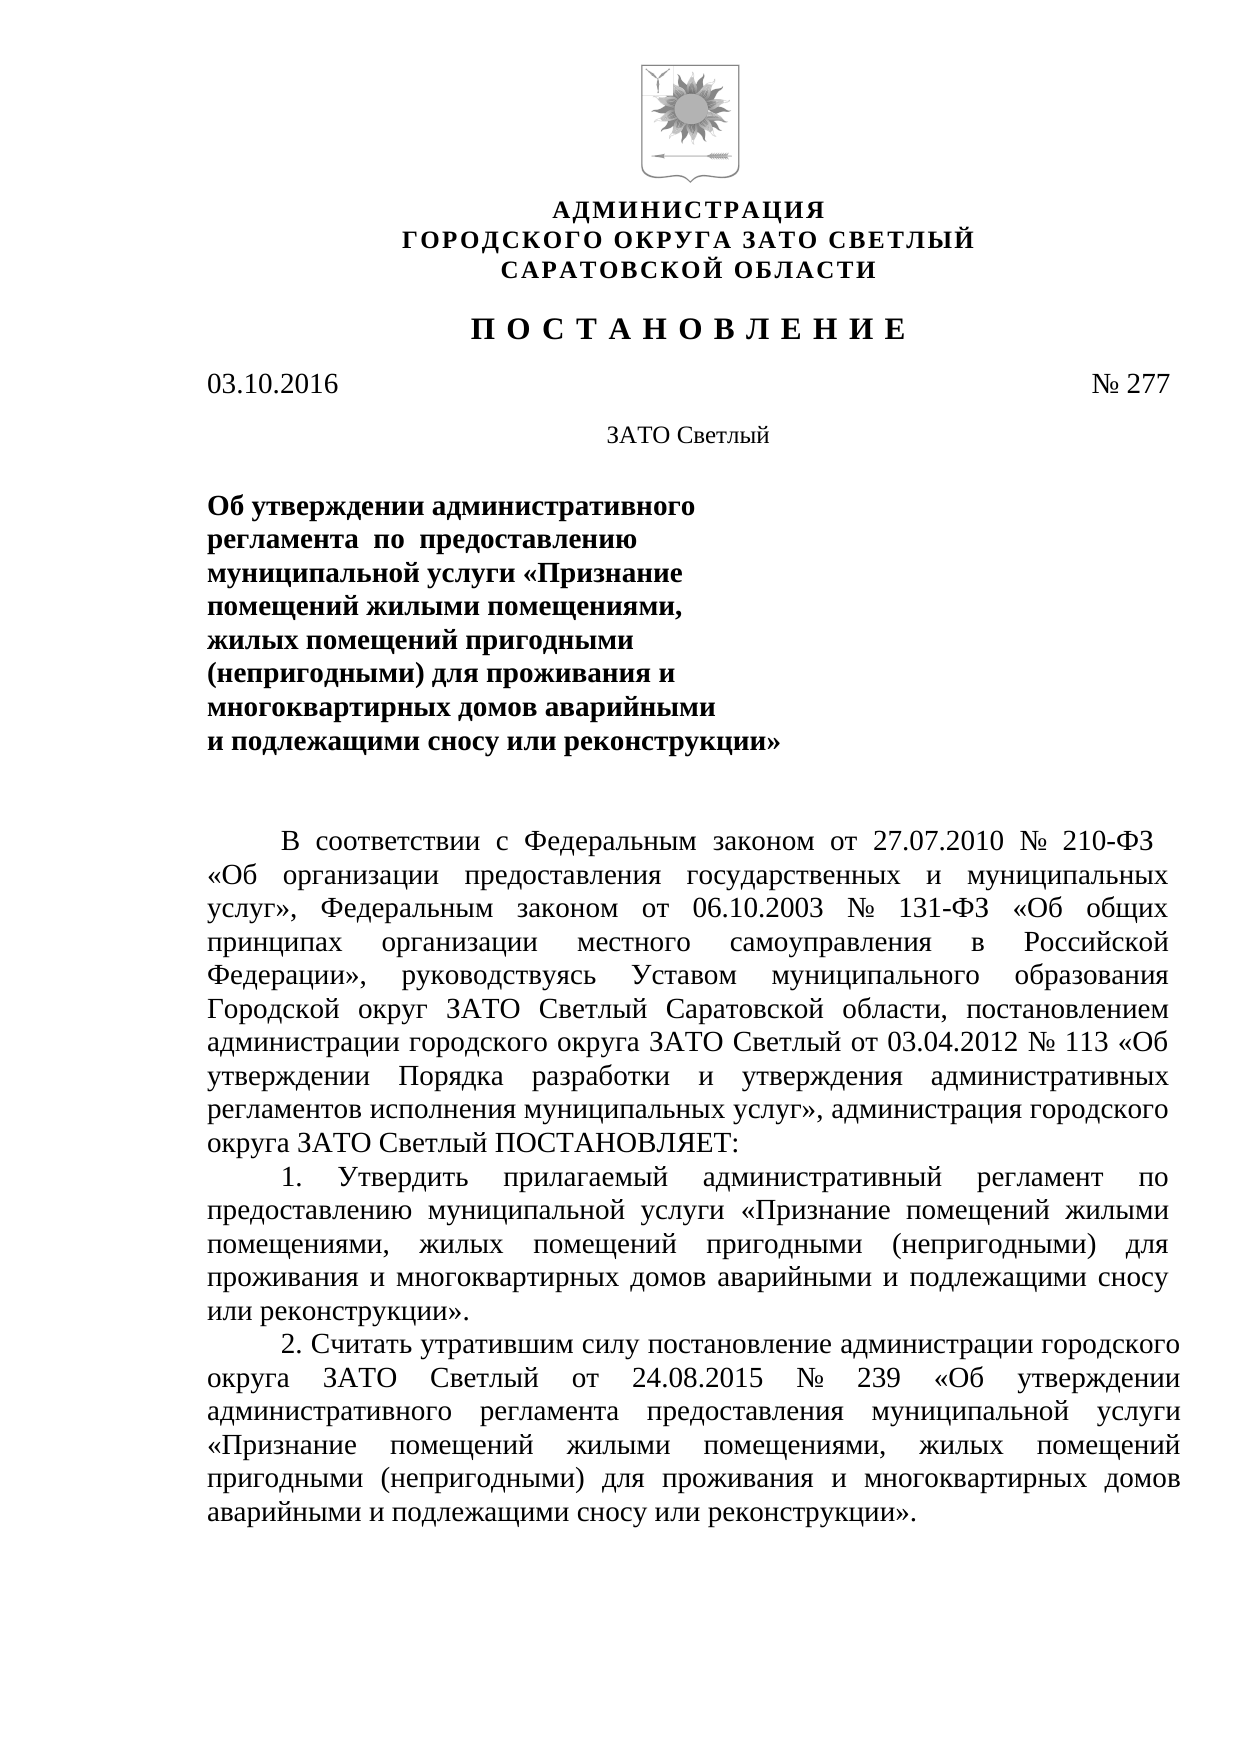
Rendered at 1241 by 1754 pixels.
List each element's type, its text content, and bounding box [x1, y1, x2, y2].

text и подлежащими сносу или реконструкции» [207, 723, 1169, 756]
text многоквартирных домов аварийными [207, 689, 1169, 723]
text муниципальной услуги «Признание [207, 555, 1169, 588]
text помещений жилыми помещениями, жилых помещений пригодными [207, 588, 1169, 656]
text В соответствии с Федеральным законом от 27.07.2010 № 210-ФЗ «Об организации предоставления государственных и муниципальных услуг», Федеральным законом от 06.10.2003 № 131-ФЗ «Об общих принципах организации местного самоуправления в Российской Федерации», руководствуясь Уставом муниципального образования Городской округ ЗАТО Светлый Саратовской области, постановлением администрации городского округа ЗАТО Светлый от 03.04.2012 № 113 «Об утверждении Порядка разработки и утверждения административных регламентов исполнения муниципальных услуг», администрация городского округа ЗАТО Светлый ПОСТАНОВЛЯЕТ: [207, 823, 1169, 1159]
text 1. Утвердить прилагаемый административный регламент по предоставлению муниципальной услуги «Признание помещений жилыми помещениями, жилых помещений пригодными (непригодными) для проживания и многоквартирных домов аварийными и подлежащими сносу или реконструкции». [207, 1159, 1169, 1326]
text регламента по предоставлению [207, 521, 1169, 555]
text Об утверждении административного [207, 488, 1169, 521]
text (непригодными) для проживания и [207, 656, 1169, 689]
list 2. Считать утратившим силу постановление администрации городского округа ЗАТО Светлый от 24.08.2015 № 239 «Об утверждении административного регламента предоставления муниципальной услуги «Признание помещений жилыми помещениями, жилых помещений пригодными (непригодными) для проживания и многоквартирных домов аварийными и подлежащими сносу или реконструкции». [207, 1326, 1181, 1528]
